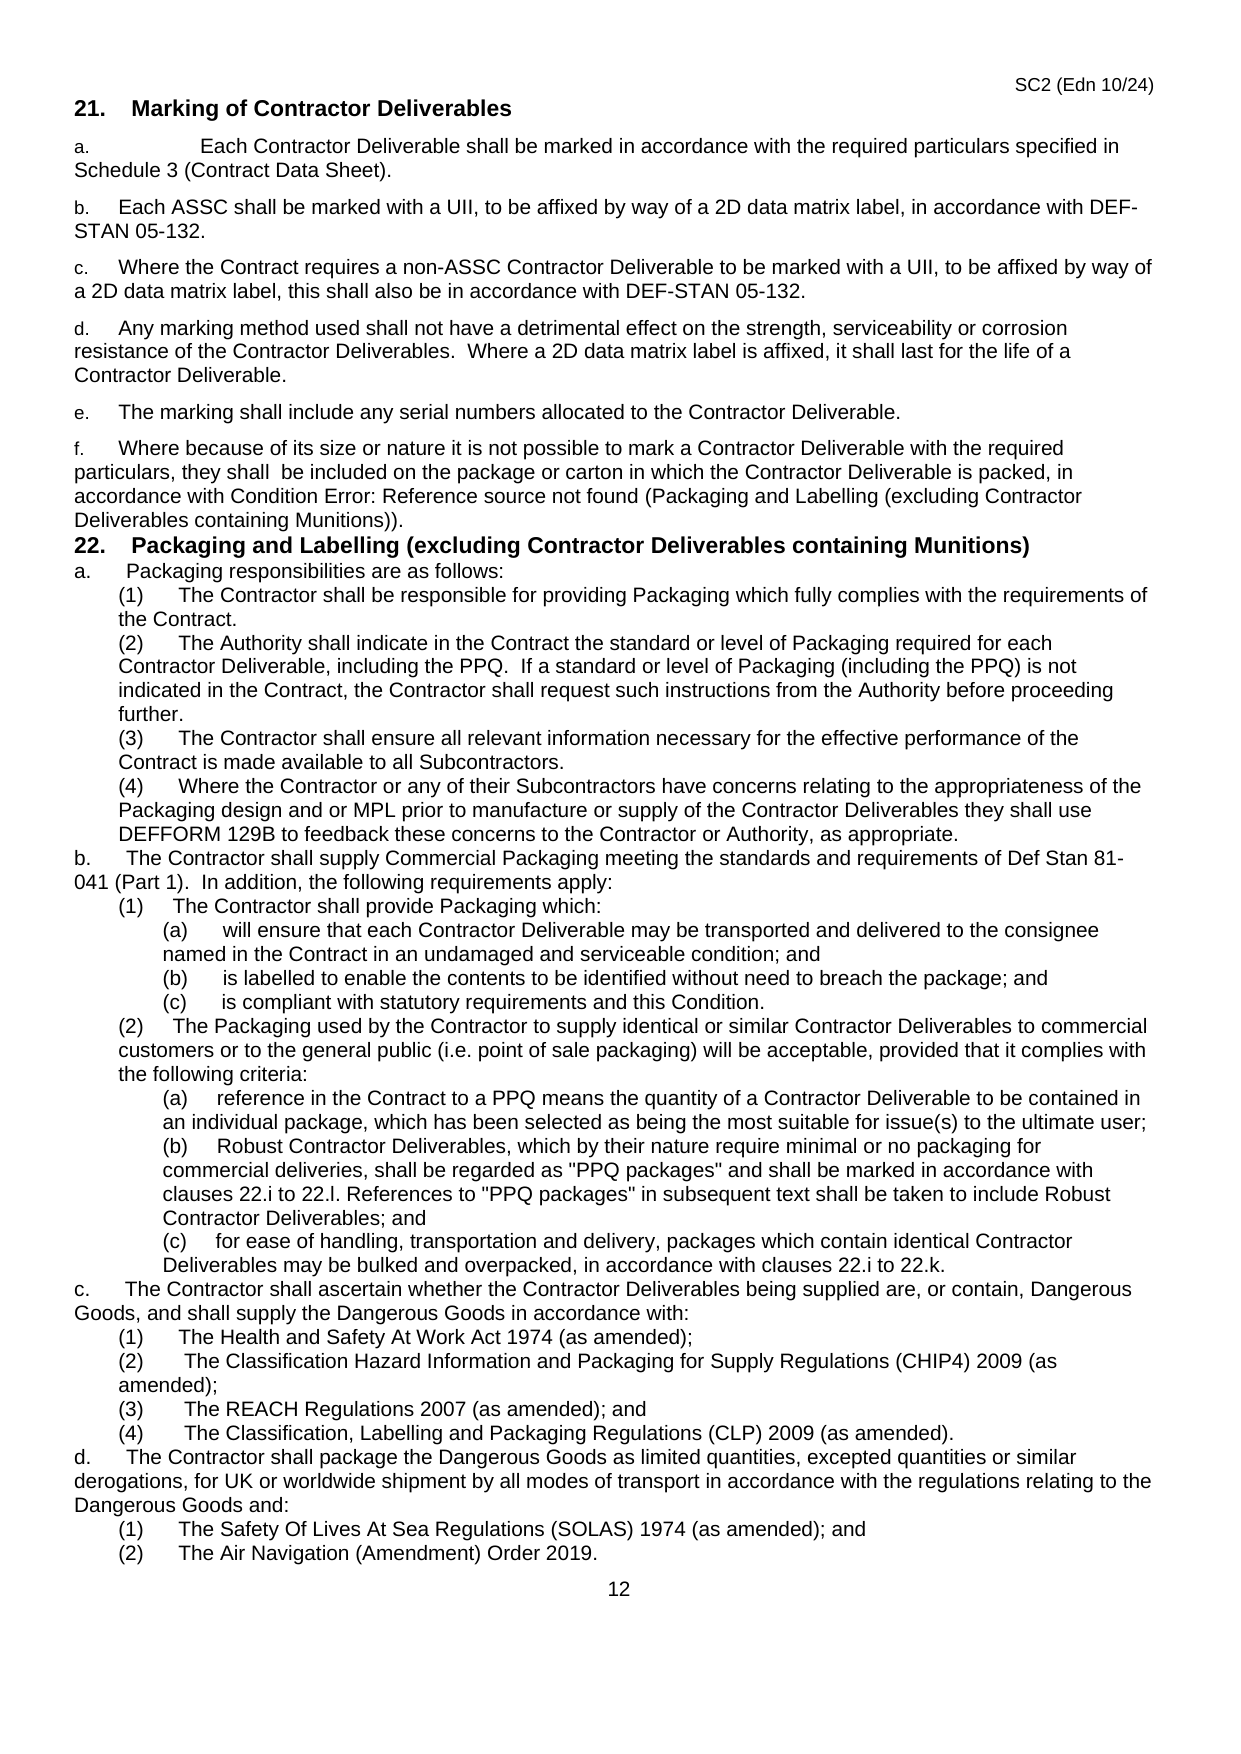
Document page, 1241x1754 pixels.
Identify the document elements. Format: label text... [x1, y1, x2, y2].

subtitle 22. Packaging and Labelling (excluding Contractor Deliverables containing Munitions) [36, 532, 1090, 558]
text (1) The Contractor shall provide Packaging which: [118, 894, 1154, 918]
text (4) Where the Contractor or any of their Subcontractors have concerns relating to the appropriateness of the Packaging design and or MPL prior to manufacture or supply of the Contractor Deliverables they shall use DEFFORM 129B to feedback these concerns to the Contractor or Authority, as appropriate. [118, 774, 1154, 846]
text (3) The Contractor shall ensure all relevant information necessary for the effective performance of the Contract is made available to all Subcontractors. [118, 726, 1154, 774]
text (2) The Classification Hazard Information and Packaging for Supply Regulations (CHIP4) 2009 (as amended); [118, 1349, 1154, 1397]
text (3) The REACH Regulations 2007 (as amended); and [118, 1397, 1154, 1421]
list Each Contractor Deliverable shall be marked in accordance with the required particulars specified in Schedule 3 (Contract Data Sheet). [74, 134, 1154, 182]
text c. The Contractor shall ascertain whether the Contractor Deliverables being supplied are, or contain, Dangerous Goods, and shall supply the Dangerous Goods in accordance with: [74, 1277, 1154, 1325]
text a. Packaging responsibilities are as follows: [74, 558, 1154, 582]
text b. The Contractor shall supply Commercial Packaging meeting the standards and requirements of Def Stan 81-041 (Part 1). In addition, the following requirements apply: [74, 846, 1154, 894]
text (a) will ensure that each Contractor Deliverable may be transported and delivered to the consignee named in the Contract in an undamaged and serviceable condition; and [162, 918, 1154, 966]
list The marking shall include any serial numbers allocated to the Contractor Deliverable. [74, 400, 1154, 424]
text (c) is compliant with statutory requirements and this Condition. [162, 990, 1154, 1014]
text (2) The Authority shall indicate in the Contract the standard or level of Packaging required for each Contractor Deliverable, including the PPQ. If a standard or level of Packaging (including the PPQ) is not indicated in the Contract, the Contractor shall request such instructions from the Authority before proceeding further. [118, 630, 1154, 726]
text d. The Contractor shall package the Dangerous Goods as limited quantities, excepted quantities or similar derogations, for UK or worldwide shipment by all modes of transport in accordance with the regulations relating to the Dangerous Goods and: [74, 1445, 1154, 1517]
text (4) The Classification, Labelling and Packaging Regulations (CLP) 2009 (as amended). [118, 1421, 1154, 1445]
text (c) for ease of handling, transportation and delivery, packages which contain identical Contractor Deliverables may be bulked and overpacked, in accordance with clauses 22.i to 22.k. [162, 1229, 1154, 1277]
text (1) The Contractor shall be responsible for providing Packaging which fully complies with the requirements of the Contract. [118, 582, 1154, 630]
text (a) reference in the Contract to a PPQ means the quantity of a Contractor Deliverable to be contained in an individual package, which has been selected as being the most suitable for issue(s) to the ultimate user; [162, 1086, 1154, 1133]
list Each ASSC shall be marked with a UII, to be affixed by way of a 2D data matrix label, in accordance with DEF-STAN 05-132. [74, 194, 1154, 242]
subtitle 21. Marking of Contractor Deliverables [36, 95, 1090, 122]
text (2) The Packaging used by the Contractor to supply identical or similar Contractor Deliverables to commercial customers or to the general public (i.e. point of sale packaging) will be acceptable, provided that it complies with the following criteria: [118, 1014, 1154, 1086]
text (b) Robust Contractor Deliverables, which by their nature require minimal or no packaging for commercial deliveries, shall be regarded as "PPQ packages" and shall be marked in accordance with clauses 22.i to 22.l. References to "PPQ packages" in subsequent text shall be taken to include Robust Contractor Deliverables; and [162, 1133, 1154, 1229]
text (2) The Air Navigation (Amendment) Order 2019. [118, 1541, 1154, 1565]
text (1) The Safety Of Lives At Sea Regulations (SOLAS) 1974 (as amended); and [118, 1517, 1154, 1541]
text (b) is labelled to enable the contents to be identified without need to breach the package; and [162, 966, 1154, 990]
text (1) The Health and Safety At Work Act 1974 (as amended); [118, 1325, 1154, 1349]
list Where the Contract requires a non-ASSC Contractor Deliverable to be marked with a UII, to be affixed by way of a 2D data matrix label, this shall also be in accordance with DEF-STAN 05-132. [74, 255, 1154, 303]
list Any marking method used shall not have a detrimental effect on the strength, serviceability or corrosion resistance of the Contractor Deliverables. Where a 2D data matrix label is affixed, it shall last for the life of a Contractor Deliverable. [74, 315, 1154, 387]
